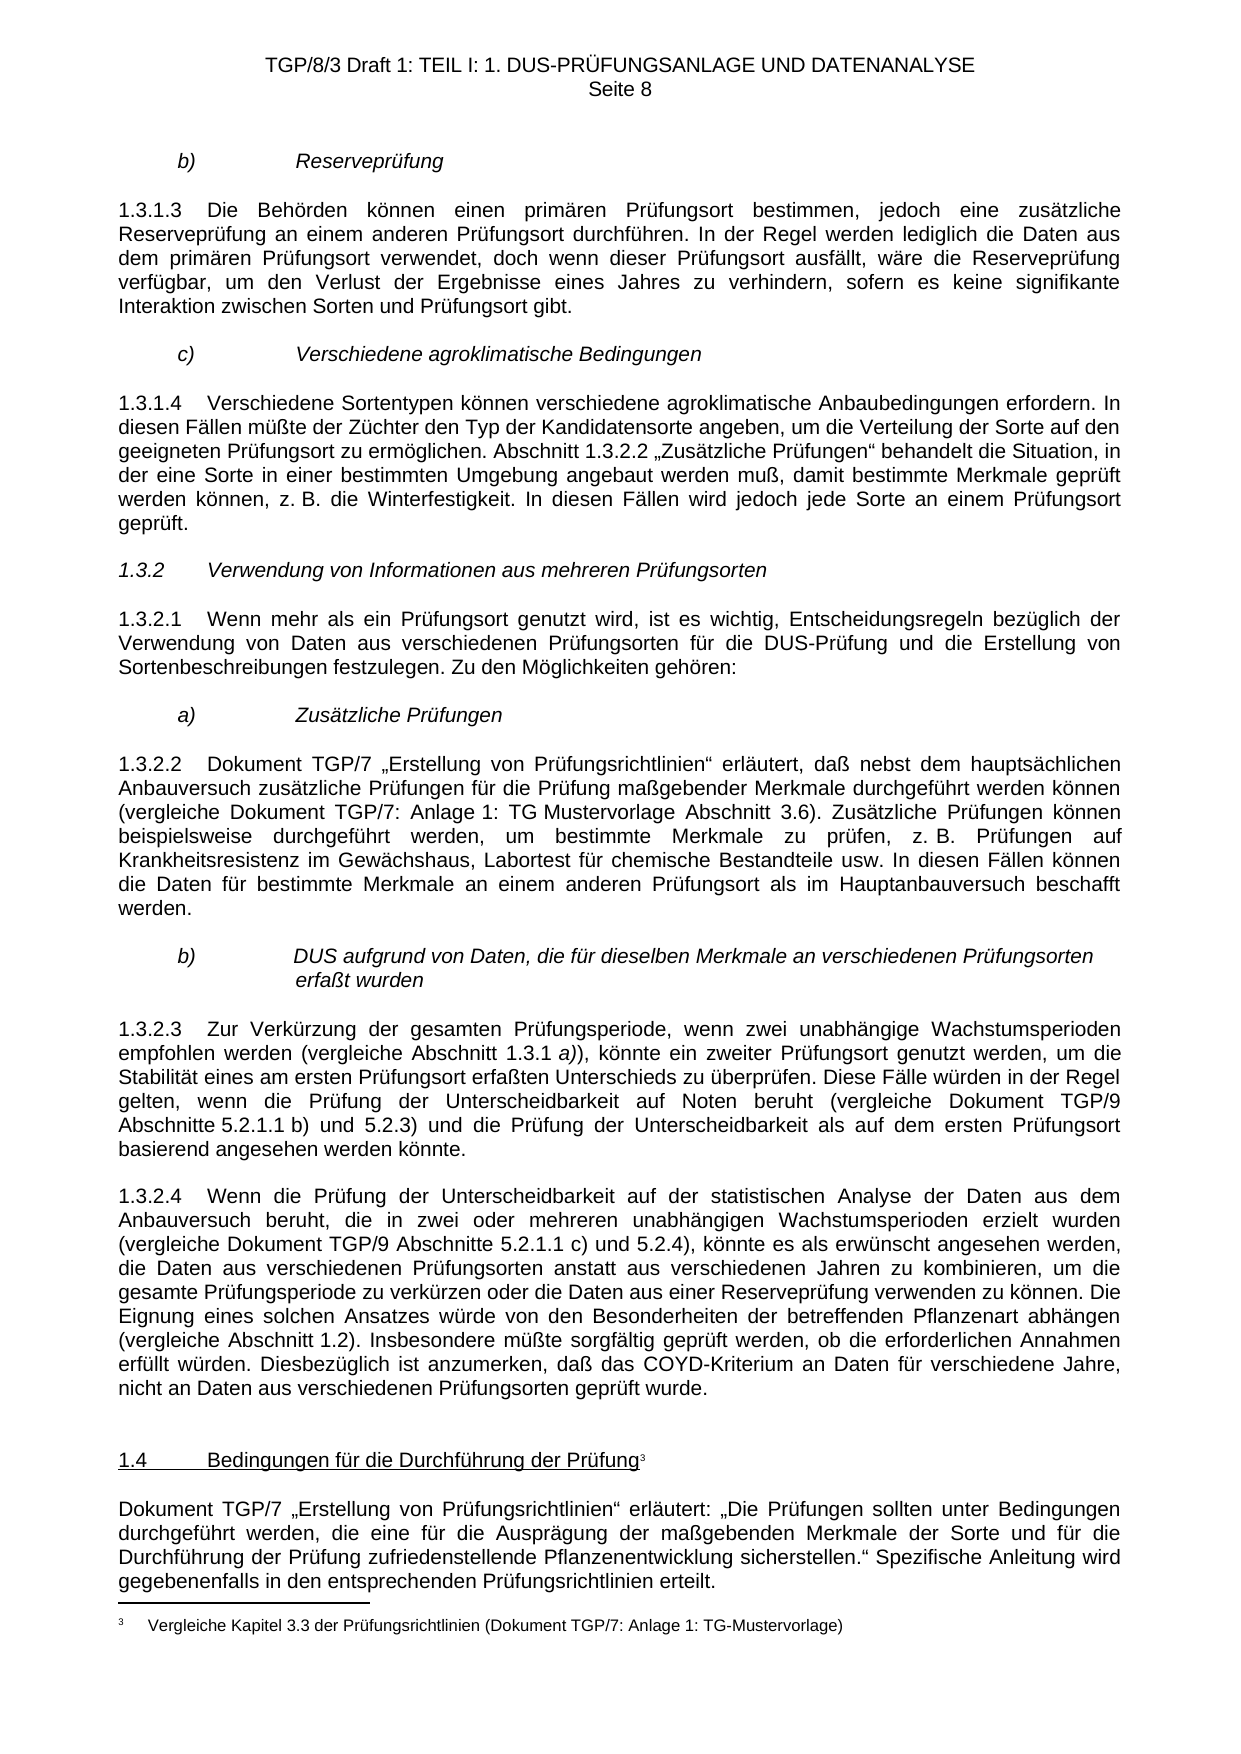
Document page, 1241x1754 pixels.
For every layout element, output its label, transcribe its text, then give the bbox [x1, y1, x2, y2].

text 1.3.2.4 Wenn die Prüfung der Unterscheidbarkeit auf der statistischen Analyse der Daten aus dem Anbauversuch beruht, die in zwei oder mehreren unabhängigen Wachstumsperioden erzielt wurden (vergleiche Dokument TGP/9 Abschnitte 5.2.1.1 c) und 5.2.4), könnte es als erwünscht angesehen werden, die Daten aus verschiedenen Prüfungsorten anstatt aus verschiedenen Jahren zu kombinieren, um die gesamte Prüfungsperiode zu verkürzen oder die Daten aus einer Reserveprüfung verwenden zu können. Die Eignung eines solchen Ansatzes würde von den Besonderheiten der betreffenden Pflanzenart abhängen (vergleiche Abschnitt 1.2). Insbesondere müßte sorgfältig geprüft werden, ob die erforderlichen Annahmen erfüllt würden. Diesbezüglich ist anzumerken, daß das COYD-Kriterium an Daten für verschiedene Jahre, nicht an Daten aus verschiedenen Prüfungsorten geprüft wurde. [118, 1184, 1122, 1400]
subtitle a) Zusätzliche Prüfungen [177, 703, 1122, 727]
subtitle b) DUS aufgrund von Daten, die für dieselben Merkmale an verschiedenen Prüfungsorten erfaßt wurden [177, 944, 1122, 992]
subtitle c) Verschiedene agroklimatische Bedingungen [177, 342, 1122, 366]
text 1.3.1.4 Verschiedene Sortentypen können verschiedene agroklimatische Anbaubedingungen erfordern. In diesen Fällen müßte der Züchter den Typ der Kandidatensorte angeben, um die Verteilung der Sorte auf den geeigneten Prüfungsort zu ermöglichen. Abschnitt 1.3.2.2 „Zusätzliche Prüfungen“ behandelt die Situation, in der eine Sorte in einer bestimmten Umgebung angebaut werden muß, damit bestimmte Merkmale geprüft werden können, z. B. die Winterfestigkeit. In diesen Fällen wird jedoch jede Sorte an einem Prüfungsort geprüft. [118, 391, 1122, 534]
text 1.3.2.1 Wenn mehr als ein Prüfungsort genutzt wird, ist es wichtig, Entscheidungsregeln bezüglich der Verwendung von Daten aus verschiedenen Prüfungsorten für die DUS-Prüfung und die Erstellung von Sortenbeschreibungen festzulegen. Zu den Möglichkeiten gehören: [118, 607, 1122, 679]
subtitle 1.3.2 Verwendung von Informationen aus mehreren Prüfungsorten [118, 558, 1122, 582]
text 1.3.2.3 Zur Verkürzung der gesamten Prüfungsperiode, wenn zwei unabhängige Wachstumsperioden empfohlen werden (vergleiche Abschnitt 1.3.1 a)), könnte ein zweiter Prüfungsort genutzt werden, um die Stabilität eines am ersten Prüfungsort erfaßten Unterschieds zu überprüfen. Diese Fälle würden in der Regel gelten, wenn die Prüfung der Unterscheidbarkeit auf Noten beruht (vergleiche Dokument TGP/9 Abschnitte 5.2.1.1 b) und 5.2.3) und die Prüfung der Unterscheidbarkeit als auf dem ersten Prüfungsort basierend angesehen werden könnte. [118, 1017, 1122, 1160]
subtitle b) Reserveprüfung [177, 149, 1122, 173]
subtitle 1.4 Bedingungen für die Durchführung der Prüfung [118, 1448, 1122, 1472]
text Dokument TGP/7 „Erstellung von Prüfungsrichtlinien“ erläutert: „Die Prüfungen sollten unter Bedingungen durchgeführt werden, die eine für die Ausprägung der maßgebenden Merkmale der Sorte und für die Durchführung der Prüfung zufriedenstellende Pflanzenentwicklung sicherstellen.“ Spezifische Anleitung wird gegebenenfalls in den entsprechenden Prüfungsrichtlinien erteilt. [118, 1497, 1122, 1593]
text 1.3.1.3 Die Behörden können einen primären Prüfungsort bestimmen, jedoch eine zusätzliche Reserveprüfung an einem anderen Prüfungsort durchführen. In der Regel werden lediglich die Daten aus dem primären Prüfungsort verwendet, doch wenn dieser Prüfungsort ausfällt, wäre die Reserveprüfung verfügbar, um den Verlust der Ergebnisse eines Jahres zu verhindern, sofern es keine signifikante Interaktion zwischen Sorten und Prüfungsort gibt. [118, 198, 1122, 318]
text 1.3.2.2 Dokument TGP/7 „Erstellung von Prüfungsrichtlinien“ erläutert, daß nebst dem hauptsächlichen Anbauversuch zusätzliche Prüfungen für die Prüfung maßgebender Merkmale durchgeführt werden können (vergleiche Dokument TGP/7: Anlage 1: TG Mustervorlage Abschnitt 3.6). Zusätzliche Prüfungen können beispielsweise durchgeführt werden, um bestimmte Merkmale zu prüfen, z. B. Prüfungen auf Krankheitsresistenz im Gewächshaus, Labortest für chemische Bestandteile usw. In diesen Fällen können die Daten für bestimmte Merkmale an einem anderen Prüfungsort als im Hauptanbauversuch beschafft werden. [118, 752, 1122, 920]
